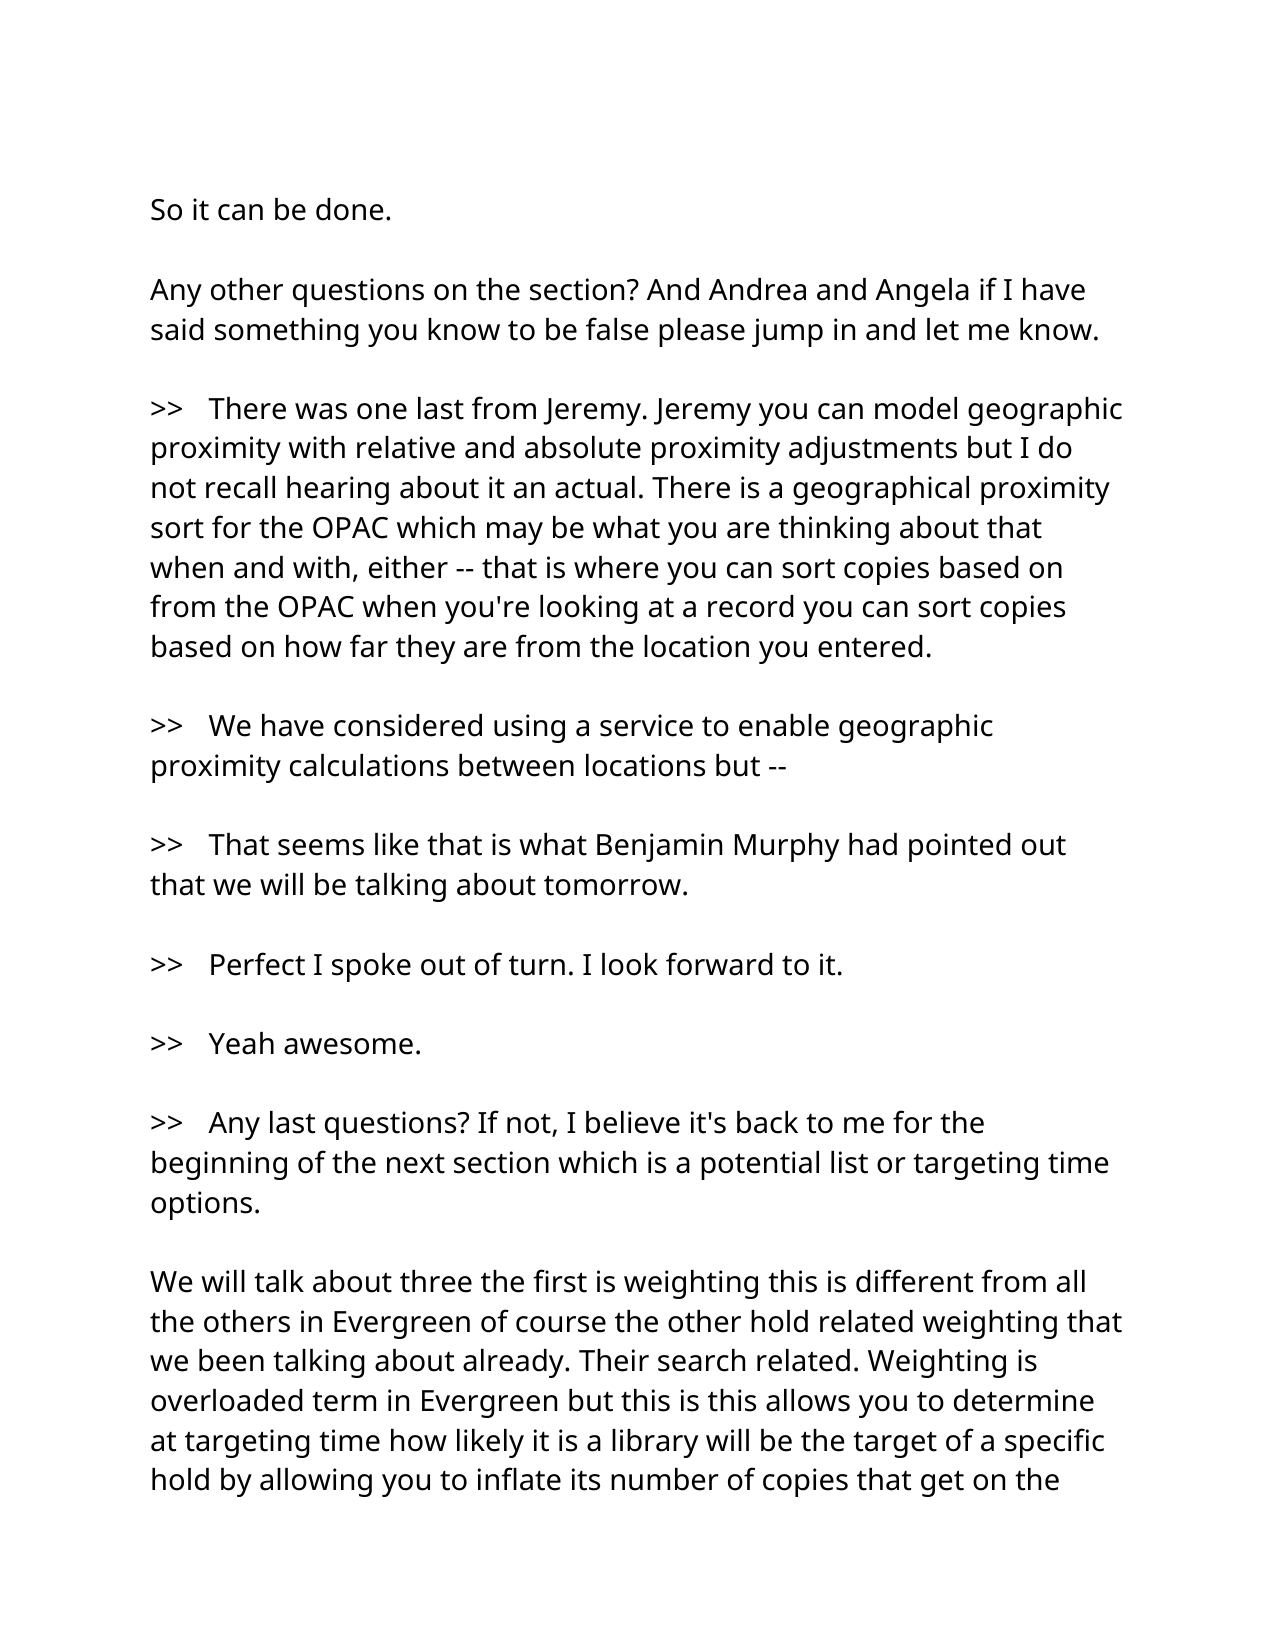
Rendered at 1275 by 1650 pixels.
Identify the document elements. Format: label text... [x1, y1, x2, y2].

text >> That seems like that is what Benjamin Murphy had pointed out that we will be talking about tomorrow. [150, 825, 1125, 904]
text So it can be done. [150, 190, 1125, 229]
text >> We have considered using a service to enable geographic proximity calculations between locations but -- [150, 706, 1125, 785]
text Any other questions on the section? And Andrea and Angela if I have said something you know to be false please jump in and let me know. [150, 269, 1125, 348]
text >> Yeah awesome. [150, 1023, 1125, 1063]
text >> Any last questions? If not, I believe it's back to me for the beginning of the next section which is a potential list or targeting time options. [150, 1102, 1125, 1222]
text >> There was one last from Jeremy. Jeremy you can model geographic proximity with relative and absolute proximity adjustments but I do not recall hearing about it an actual. There is a geographical proximity sort for the OPAC which may be what you are thinking about that when and with, either -- that is where you can sort copies based on from the OPAC when you're looking at a record you can sort copies based on how far they are from the location you entered. [150, 388, 1125, 666]
text >> Perfect I spoke out of turn. I look forward to it. [150, 944, 1125, 983]
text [150, 1261, 1125, 1499]
